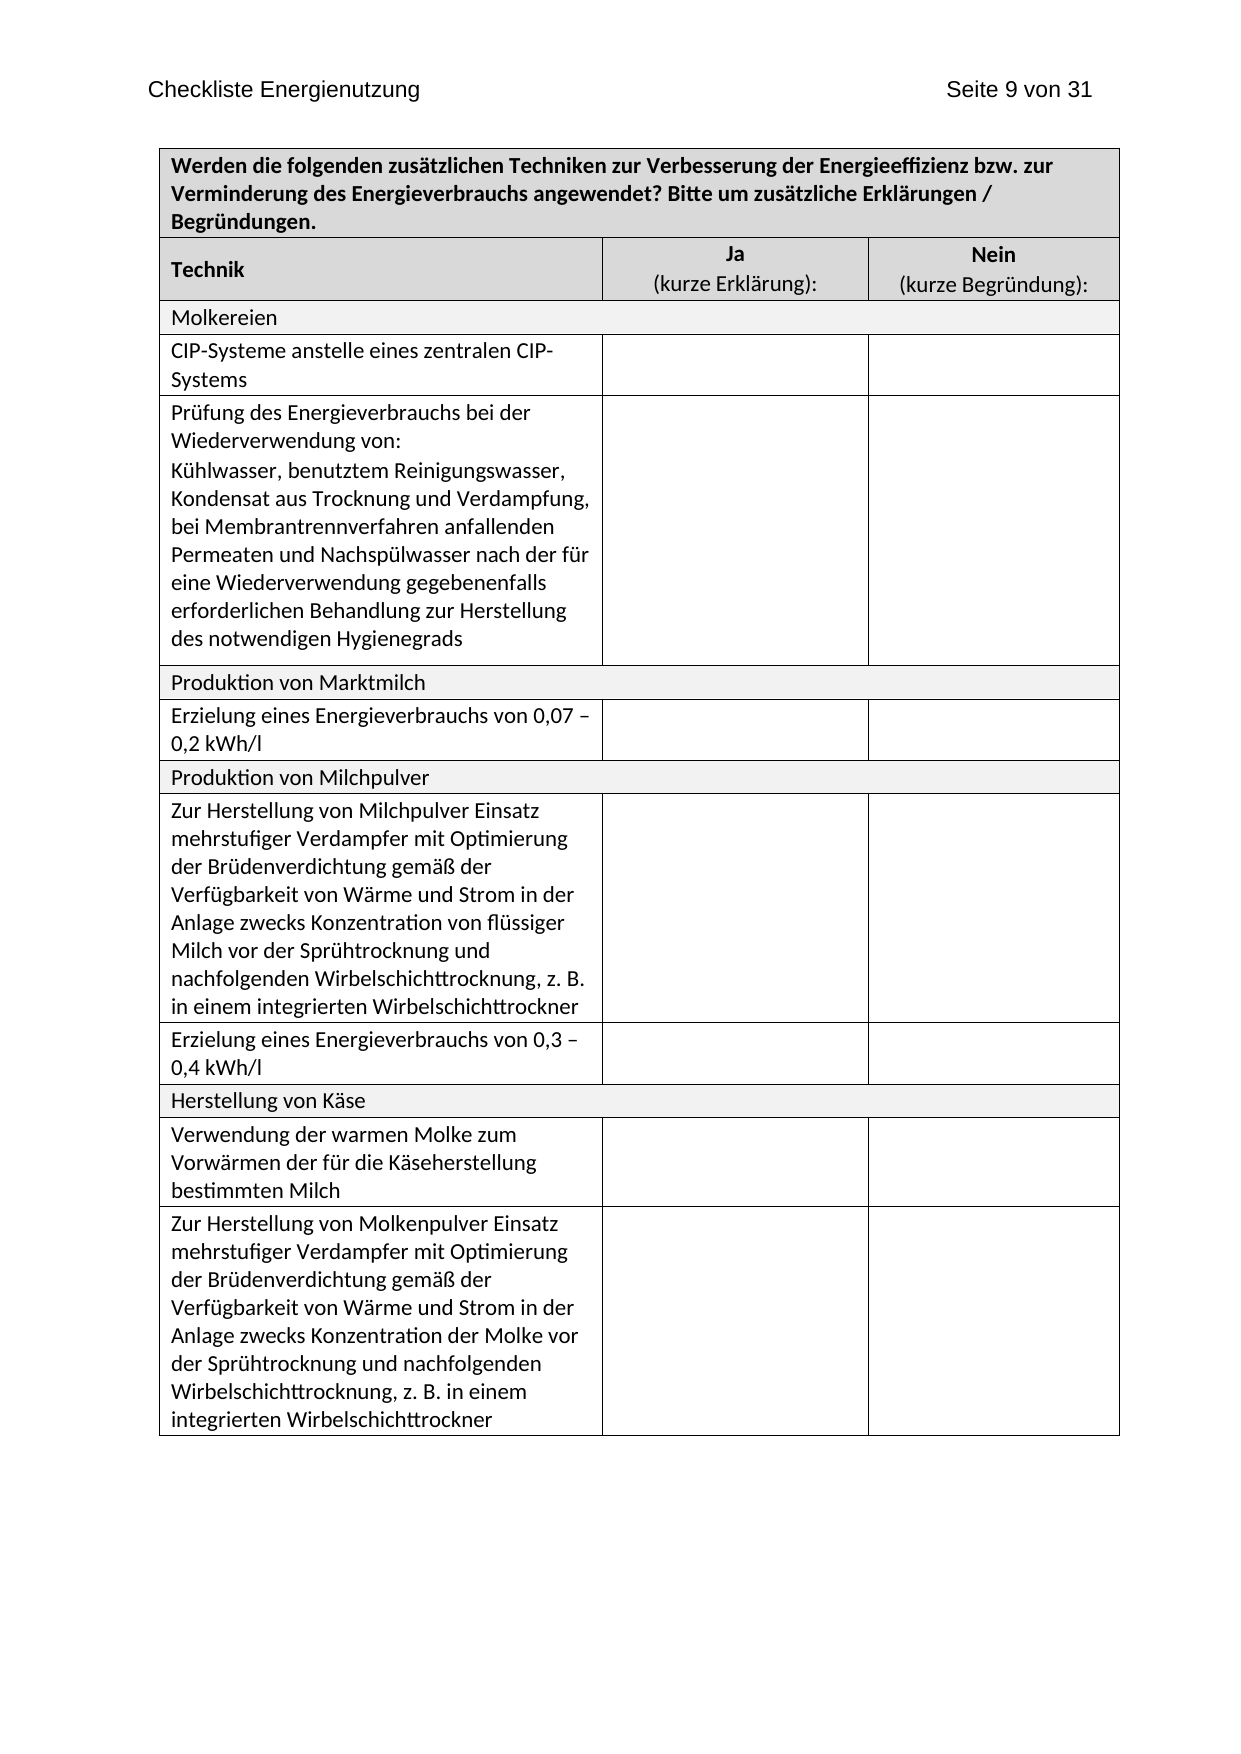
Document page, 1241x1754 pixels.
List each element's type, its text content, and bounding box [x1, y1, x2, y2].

table_cell [869, 1023, 1119, 1083]
table_cell In großen Molkereien mit stark verzweigtem Leitungsnetz Verwendung mehrerer kleiner CIP-Systeme anstelle eines zentralen CIP-Systems [160, 335, 602, 395]
table_cell Ja (kurze Erklärung): [603, 238, 868, 300]
table_cell [869, 396, 1119, 665]
table_cell Zur Herstellung von Molkenpulver Einsatz mehrstufiger Verdampfer mit Optimierung der Brüdenverdichtung gemäß der Verfügbarkeit von Wärme und Strom in der Anlage zwecks Konzentration der Molke vor der Sprühtrocknung und nachfolgenden Wirbelschichttrocknung, z. B. in einem integrierten Wirbelschichttrockner [160, 1207, 602, 1435]
table_cell Zur Herstellung von Milchpulver Einsatz mehrstufiger Verdampfer mit Optimierung der Brüdenverdichtung gemäß der Verfügbarkeit von Wärme und Strom in der Anlage zwecks Konzentration von flüssiger Milch vor der Sprühtrocknung und nachfolgenden Wirbelschichttrocknung, z. B. in einem integrierten Wirbelschichttrockner [160, 794, 602, 1022]
table_cell [603, 700, 868, 760]
table_cell [603, 1118, 868, 1206]
table_header Werden die folgenden zusätzlichen Techniken zur Verbesserung der Energieeffizienz bzw. zur Verminderung des Energieverbrauchs angewendet? Bitte um zusätzliche Erklärungen / Begründungen. [160, 149, 1119, 237]
table_cell [869, 335, 1119, 395]
table_cell [869, 700, 1119, 760]
table_cell Technik [160, 238, 602, 300]
table_cell [869, 1207, 1119, 1435]
table_cell Erzielung eines Energieverbrauchs von 0,3 – 0,4 kWh/l [160, 1023, 602, 1083]
table_cell [869, 794, 1119, 1022]
table_cell Produktion von Marktmilch [160, 666, 1119, 698]
table_cell [603, 1207, 868, 1435]
table_cell Herstellung von Käse [160, 1085, 1119, 1117]
table_cell [603, 396, 868, 665]
table_cell [603, 335, 868, 395]
table_cell Nein (kurze Begründung): [869, 238, 1119, 300]
table_cell [869, 1118, 1119, 1206]
table_cell Erzielung eines Energieverbrauchs von 0,07 – 0,2 kWh/l [160, 700, 602, 760]
table_cell [603, 794, 868, 1022]
table_cell [603, 1023, 868, 1083]
table_cell Produktion von Milchpulver [160, 761, 1119, 793]
table_cell Prüfung des Energieverbrauchs bei der Wiederverwendung von: Kühlwasser, benutztem Reinigungswasser, Kondensat aus Trocknung und Verdampfung, bei Membrantrennverfahren anfallenden Permeaten und Nachspülwasser nach der für eine Wiederverwendung gegebenenfalls erforderlichen Behandlung zur Herstellung des notwendigen Hygienegrads [160, 396, 602, 665]
table_cell Molkereien [160, 301, 1119, 333]
table_cell Verwendung der warmen Molke zum Vorwärmen der für die Käseherstellung bestimmten Milch [160, 1118, 602, 1206]
